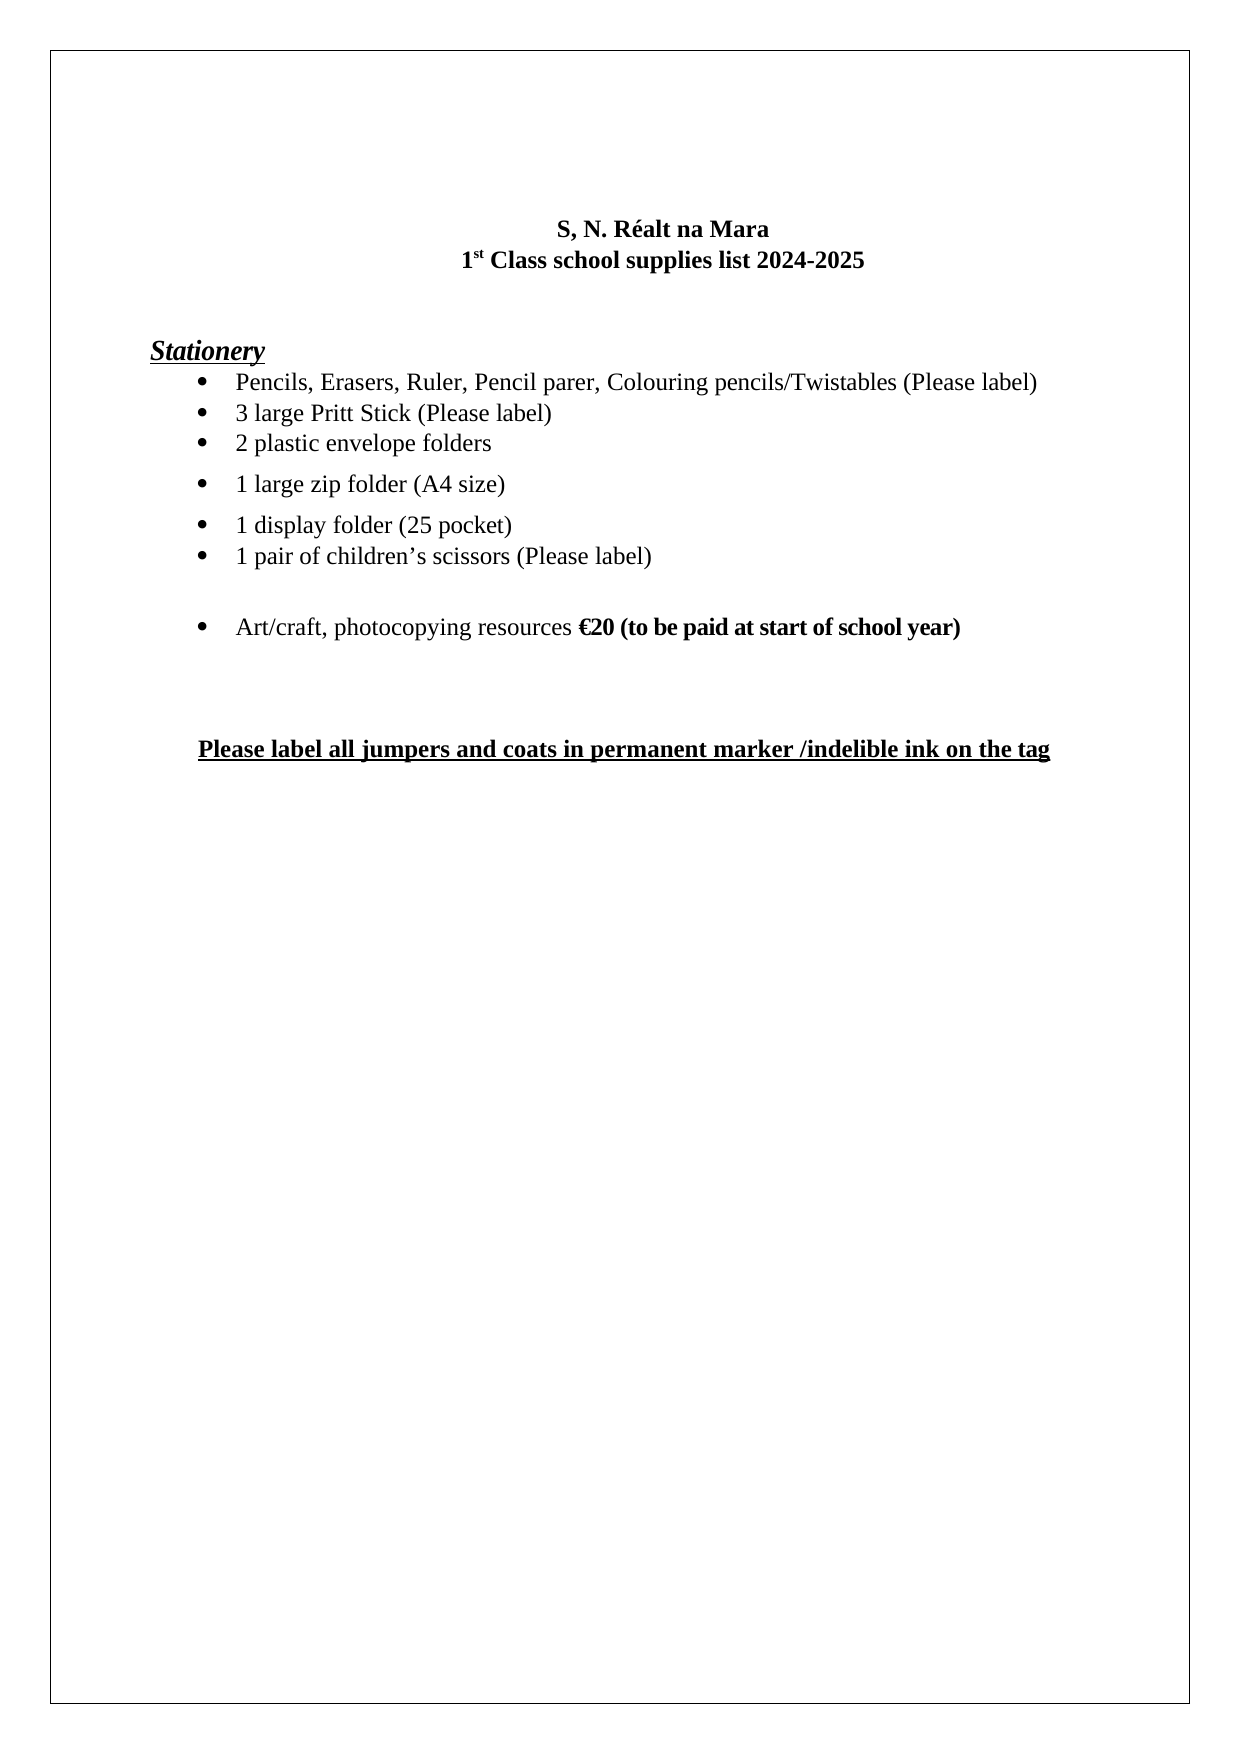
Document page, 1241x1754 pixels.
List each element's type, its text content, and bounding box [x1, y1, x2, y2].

list 2 plastic envelope folders [198, 427, 1090, 458]
list Pencils, Erasers, Ruler, Pencil parer, Colouring pencils/Twistables (Please label) [198, 366, 1090, 397]
list S, N. Réalt na Mara [235, 214, 1090, 243]
list 1 pair of children’s scissors (Please label) [198, 540, 1090, 570]
list 1 display folder (25 pocket) [198, 509, 1090, 540]
text Stationery [150, 338, 1090, 366]
list 1st Class school supplies list 2024-2025 [235, 245, 1090, 274]
list Art/craft, photocopying resources €20 (to be paid at start of school year) [198, 611, 1090, 642]
list 3 large Pritt Stick (Please label) [198, 397, 1090, 427]
list 1 large zip folder (A4 size) [198, 468, 1090, 499]
text Please label all jumpers and coats in permanent marker /indelible ink on the tag [198, 733, 1090, 764]
